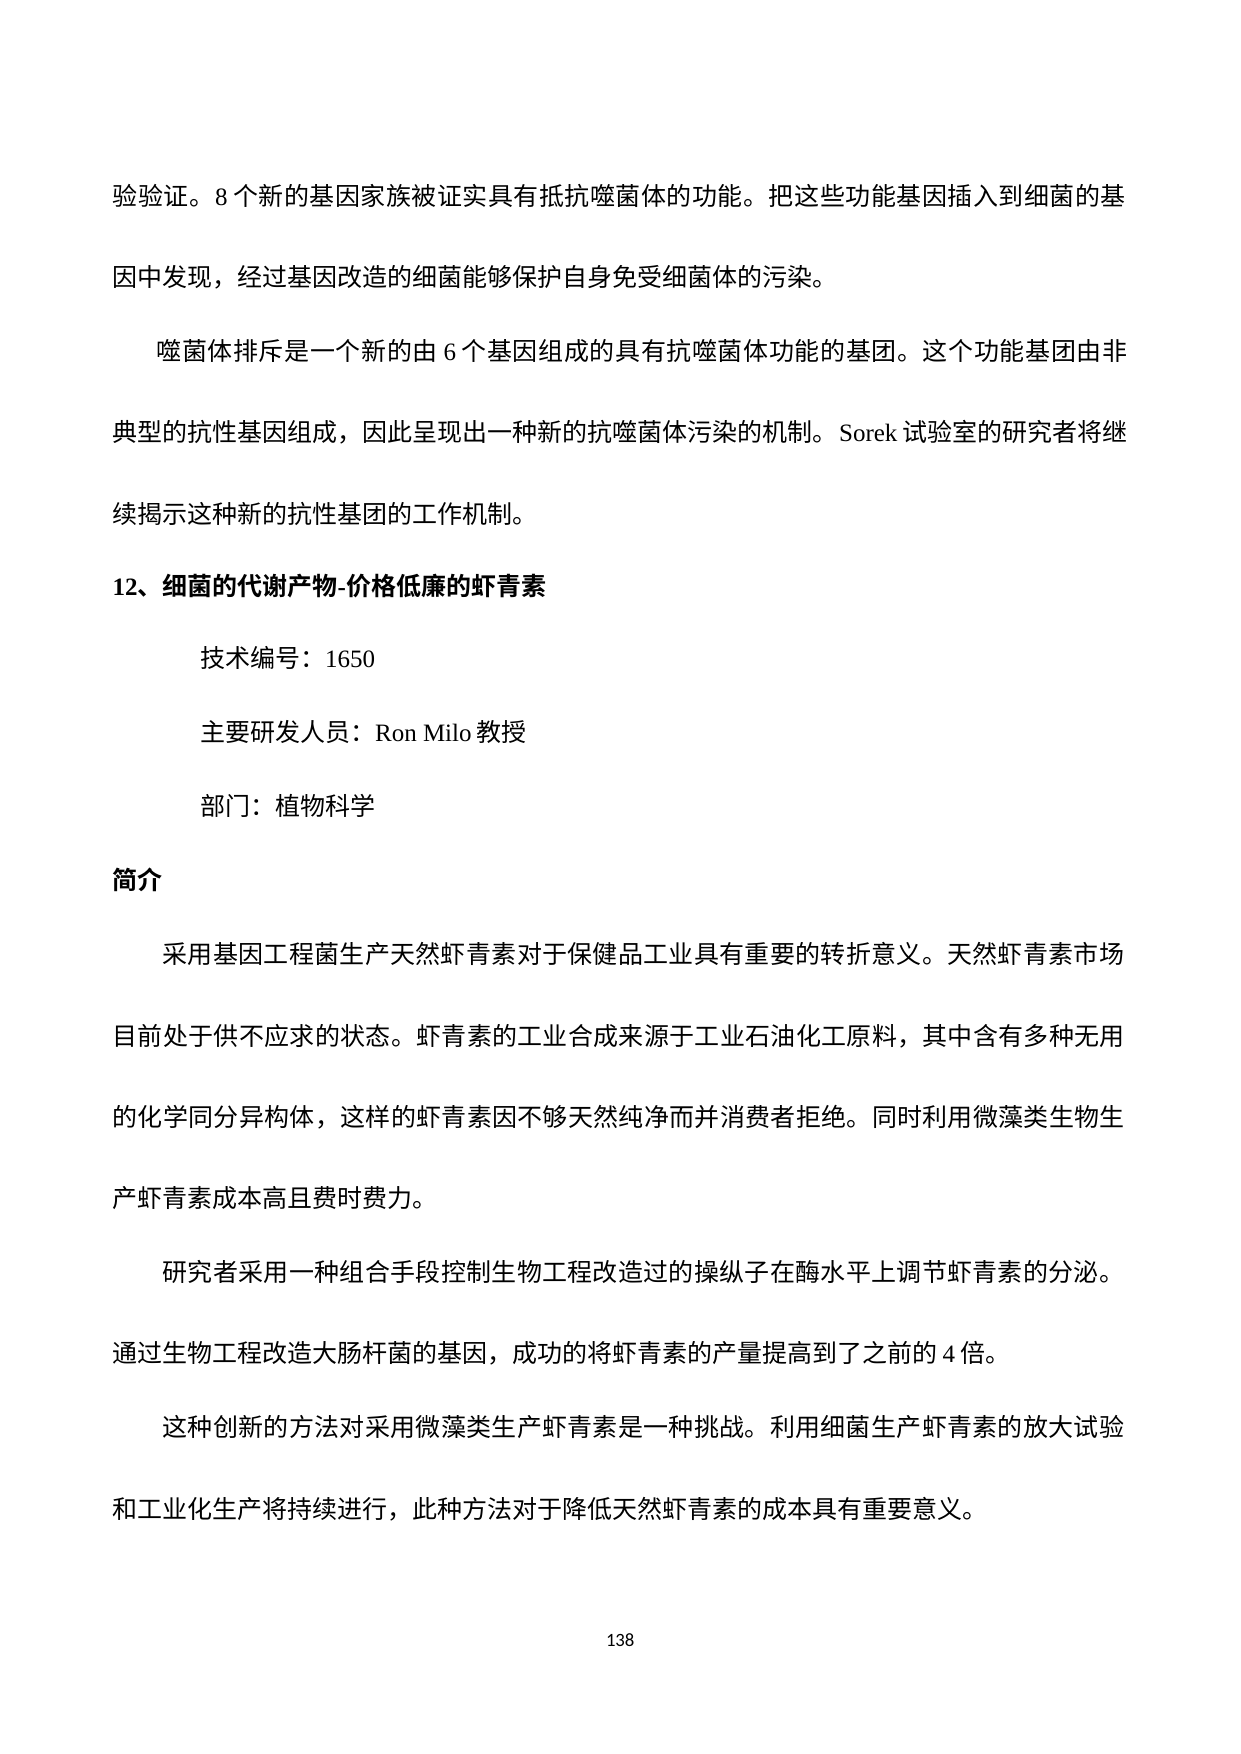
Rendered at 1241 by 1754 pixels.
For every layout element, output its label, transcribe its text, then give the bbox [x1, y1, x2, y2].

text 主要研发人员：Ron Milo教授 [200, 698, 1128, 763]
subtitle 12、细菌的代谢产物-价格低廉的虾青素 [112, 566, 1128, 603]
text 研究者采用一种组合手段控制生物工程改造过的操纵子在酶水平上调节虾青素的分泌。通过生物工程改造大肠杆菌的基因，成功的将虾青素的产量提高到了之前的4倍。 [112, 1238, 1128, 1384]
text 噬菌体排斥是一个新的由6个基因组成的具有抗噬菌体功能的基团。这个功能基团由非典型的抗性基因组成，因此呈现出一种新的抗噬菌体污染的机制。Sorek试验室的研究者将继续揭示这种新的抗性基团的工作机制。 [112, 317, 1128, 545]
text 简介 [112, 846, 1128, 911]
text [112, 162, 1128, 308]
text 技术编号：1650 [200, 624, 1128, 689]
text 部门：植物科学 [200, 772, 1128, 837]
text 采用基因工程菌生产天然虾青素对于保健品工业具有重要的转折意义。天然虾青素市场目前处于供不应求的状态。虾青素的工业合成来源于工业石油化工原料，其中含有多种无用的化学同分异构体，这样的虾青素因不够天然纯净而并消费者拒绝。同时利用微藻类生物生产虾青素成本高且费时费力。 [112, 920, 1128, 1229]
text 这种创新的方法对采用微藻类生产虾青素是一种挑战。利用细菌生产虾青素的放大试验和工业化生产将持续进行，此种方法对于降低天然虾青素的成本具有重要意义。 [112, 1393, 1128, 1540]
